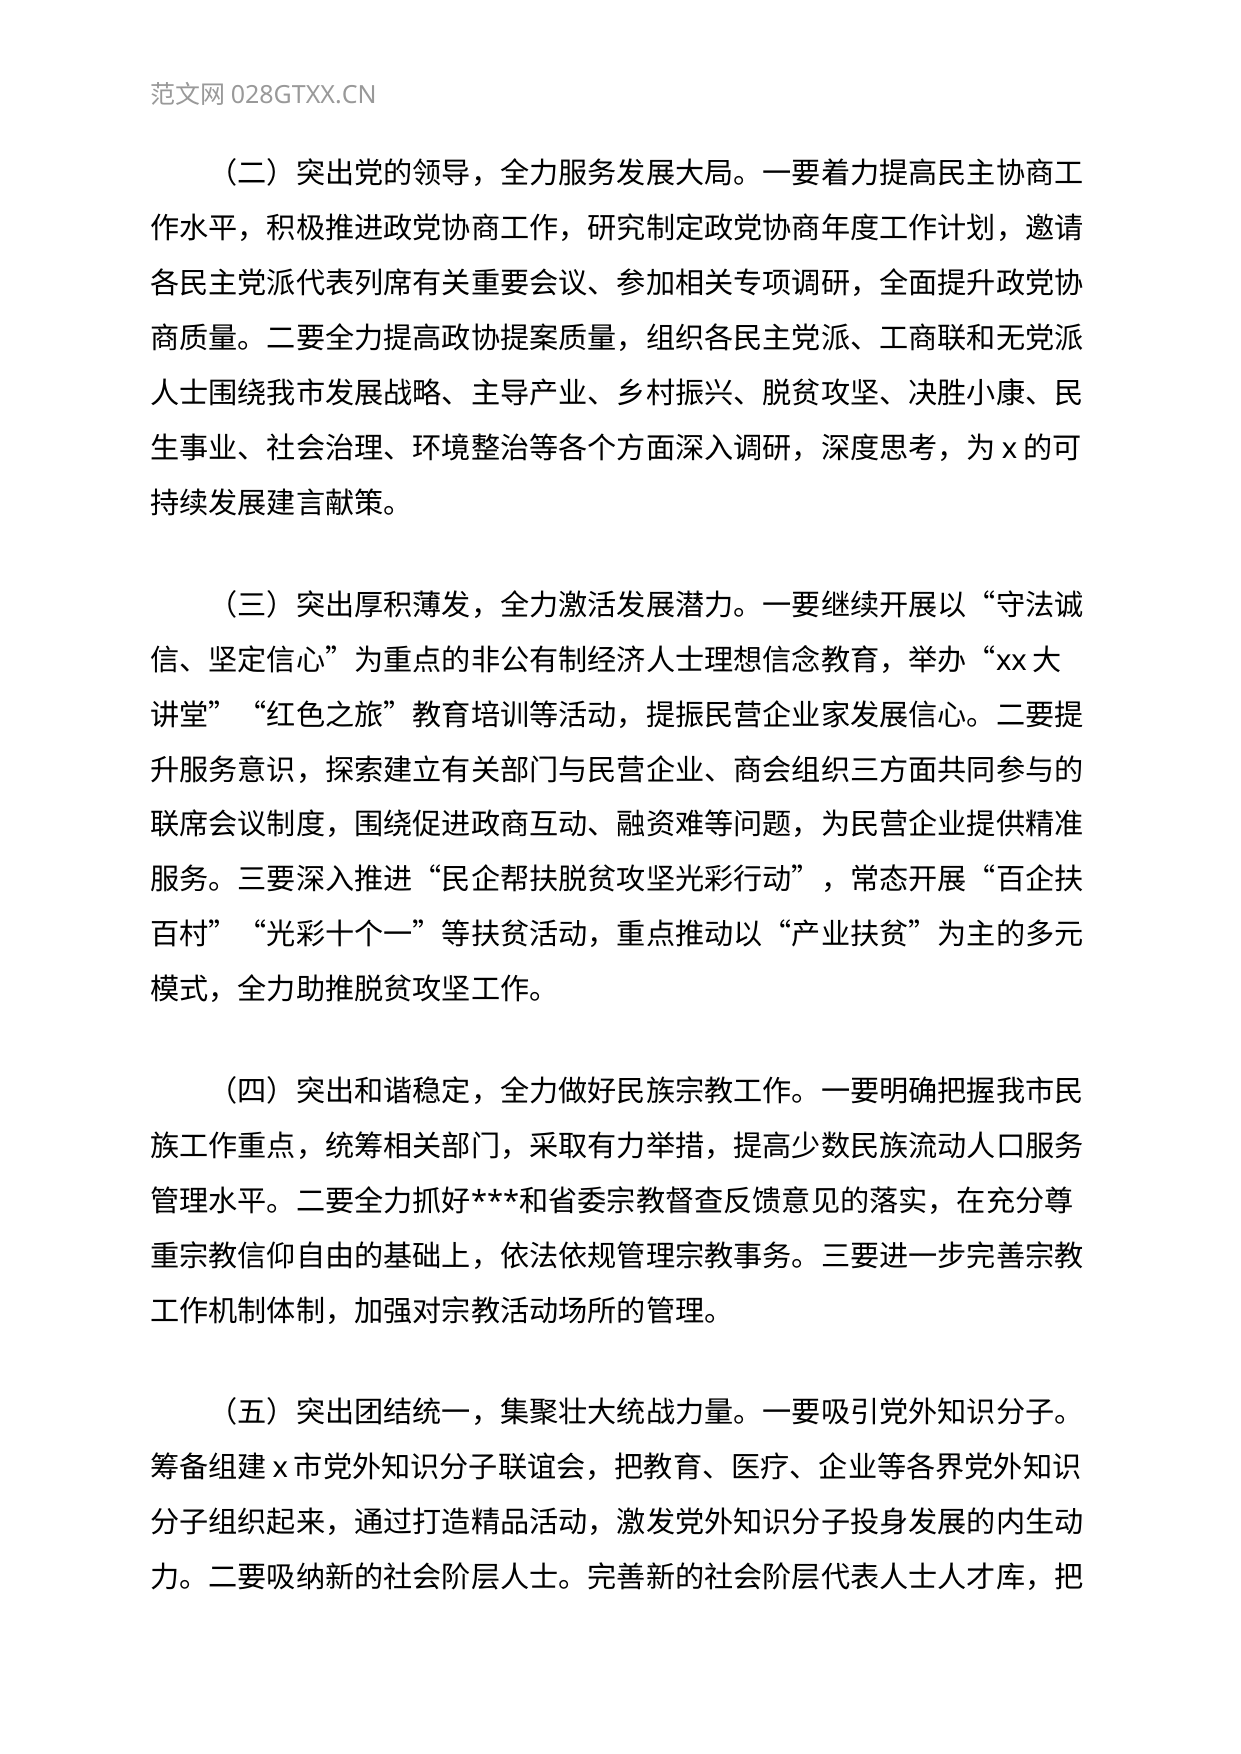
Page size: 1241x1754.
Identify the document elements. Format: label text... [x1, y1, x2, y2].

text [150, 1389, 1090, 1596]
text （四）突出和谐稳定，全力做好民族宗教工作。一要明确把握我市民族工作重点，统筹相关部门，采取有力举措，提高少数民族流动人口服务管理水平。二要全力抓好***和省委宗教督查反馈意见的落实，在充分尊重宗教信仰自由的基础上，依法依规管理宗教事务。三要进一步完善宗教工作机制体制，加强对宗教活动场所的管理。 [150, 1067, 1090, 1329]
text （二）突出党的领导，全力服务发展大局。一要着力提高民主协商工作水平，积极推进政党协商工作，研究制定政党协商年度工作计划，邀请各民主党派代表列席有关重要会议、参加相关专项调研，全面提升政党协商质量。二要全力提高政协提案质量，组织各民主党派、工商联和无党派人士围绕我市发展战略、主导产业、乡村振兴、脱贫攻坚、决胜小康、民生事业、社会治理、环境整治等各个方面深入调研，深度思考，为x的可持续发展建言献策。 [150, 150, 1090, 522]
text （三）突出厚积薄发，全力激活发展潜力。一要继续开展以“守法诚信、坚定信心”为重点的非公有制经济人士理想信念教育，举办“xx大讲堂”“红色之旅”教育培训等活动，提振民营企业家发展信心。二要提升服务意识，探索建立有关部门与民营企业、商会组织三方面共同参与的联席会议制度，围绕促进政商互动、融资难等问题，为民营企业提供精准服务。三要深入推进“民企帮扶脱贫攻坚光彩行动”，常态开展“百企扶百村”“光彩十个一”等扶贫活动，重点推动以“产业扶贫”为主的多元模式，全力助推脱贫攻坚工作。 [150, 581, 1090, 1008]
